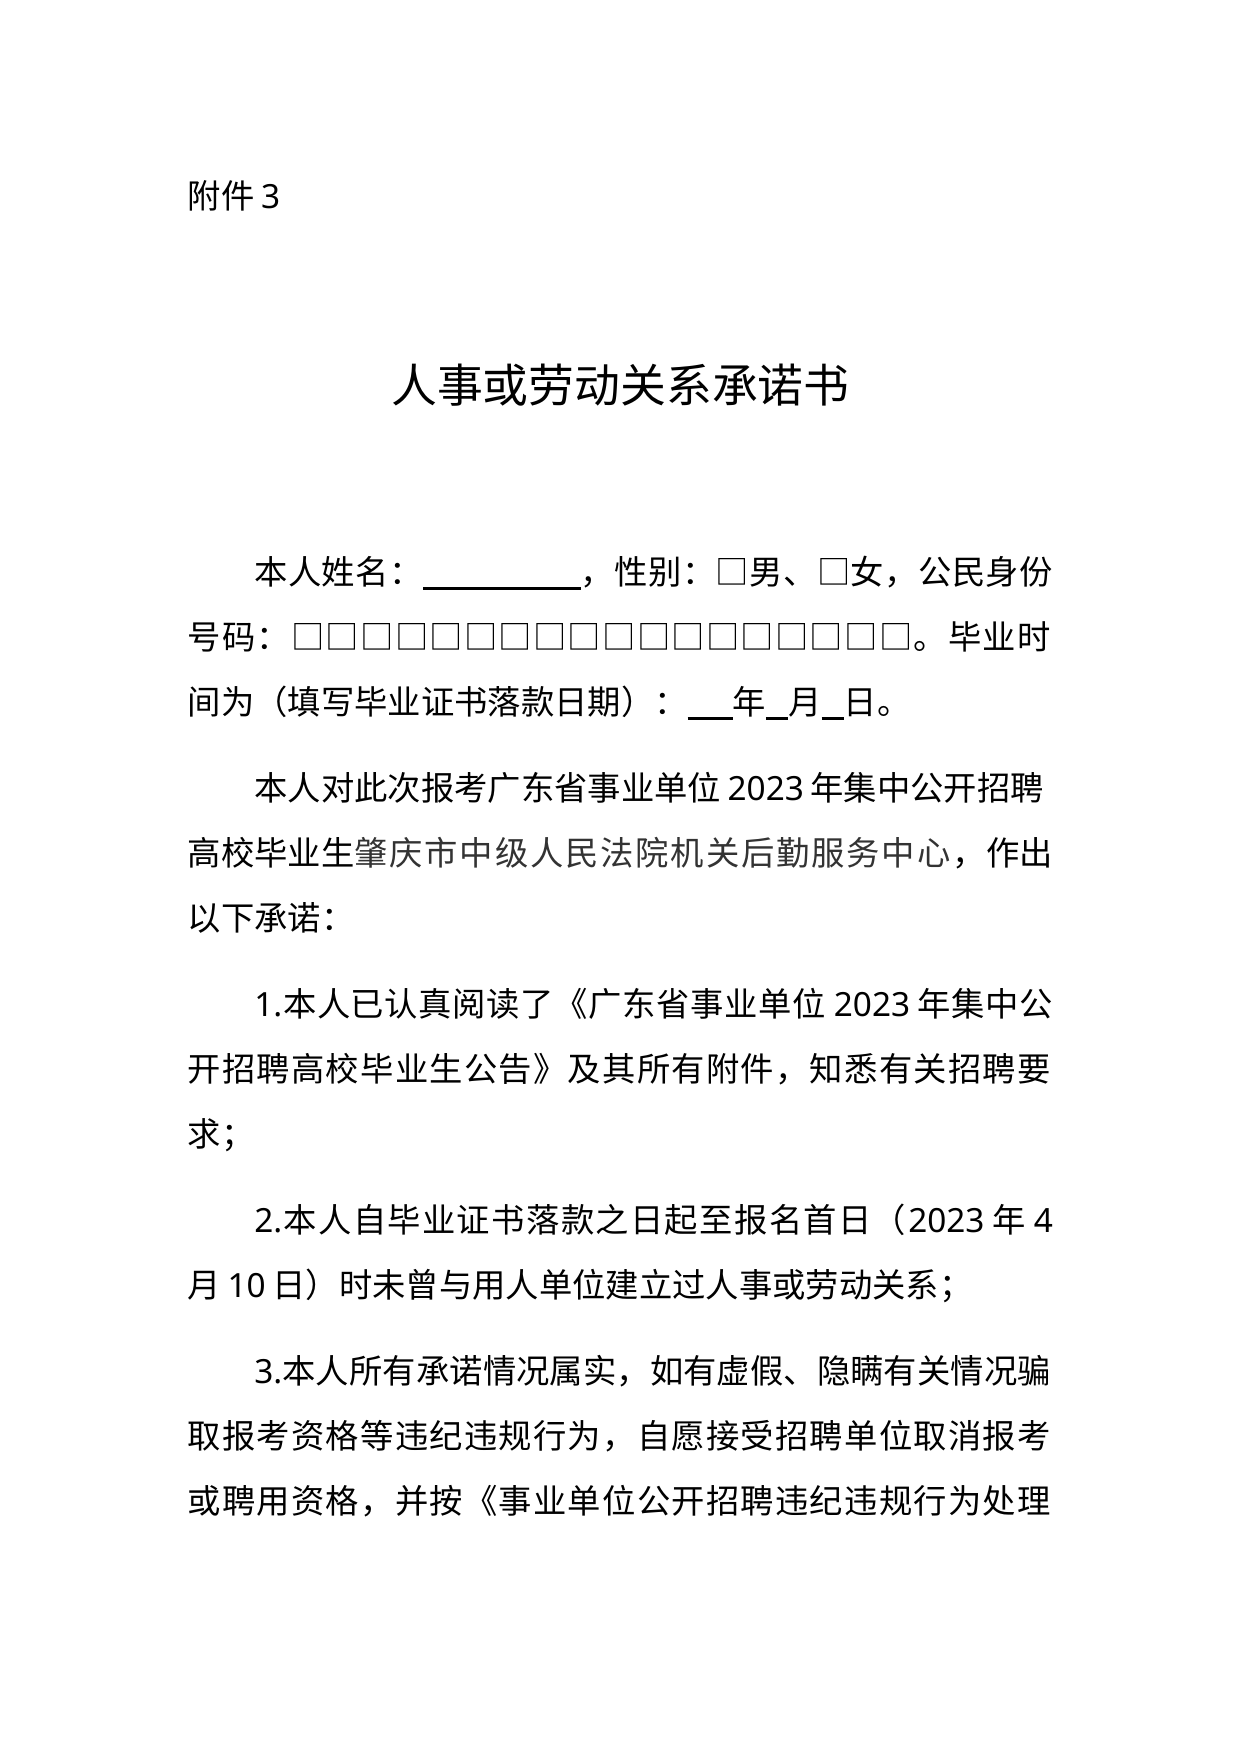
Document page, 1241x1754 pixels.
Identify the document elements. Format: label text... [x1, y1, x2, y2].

text 本人对此次报考广东省事业单位2023年集中公开招聘高校毕业生肇庆市中级人民法院机关后勤服务中心，作出以下承诺： [187, 754, 1053, 949]
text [187, 1336, 1053, 1531]
text 本人姓名： ，性别：□男、□女，公民身份号码：□□□□□□□□□□□□□□□□□□。毕业时间为（填写毕业证书落款日期）： 年 月 日。 [187, 538, 1053, 733]
text 2.本人自毕业证书落款之日起至报名首日（2023年4月10日）时未曾与用人单位建立过人事或劳动关系； [187, 1185, 1053, 1315]
text 人事或劳动关系承诺书 [187, 334, 1053, 431]
text 1.本人已认真阅读了《广东省事业单位2023年集中公开招聘高校毕业生公告》及其所有附件，知悉有关招聘要求； [187, 969, 1053, 1164]
text 附件3 [187, 162, 1053, 227]
